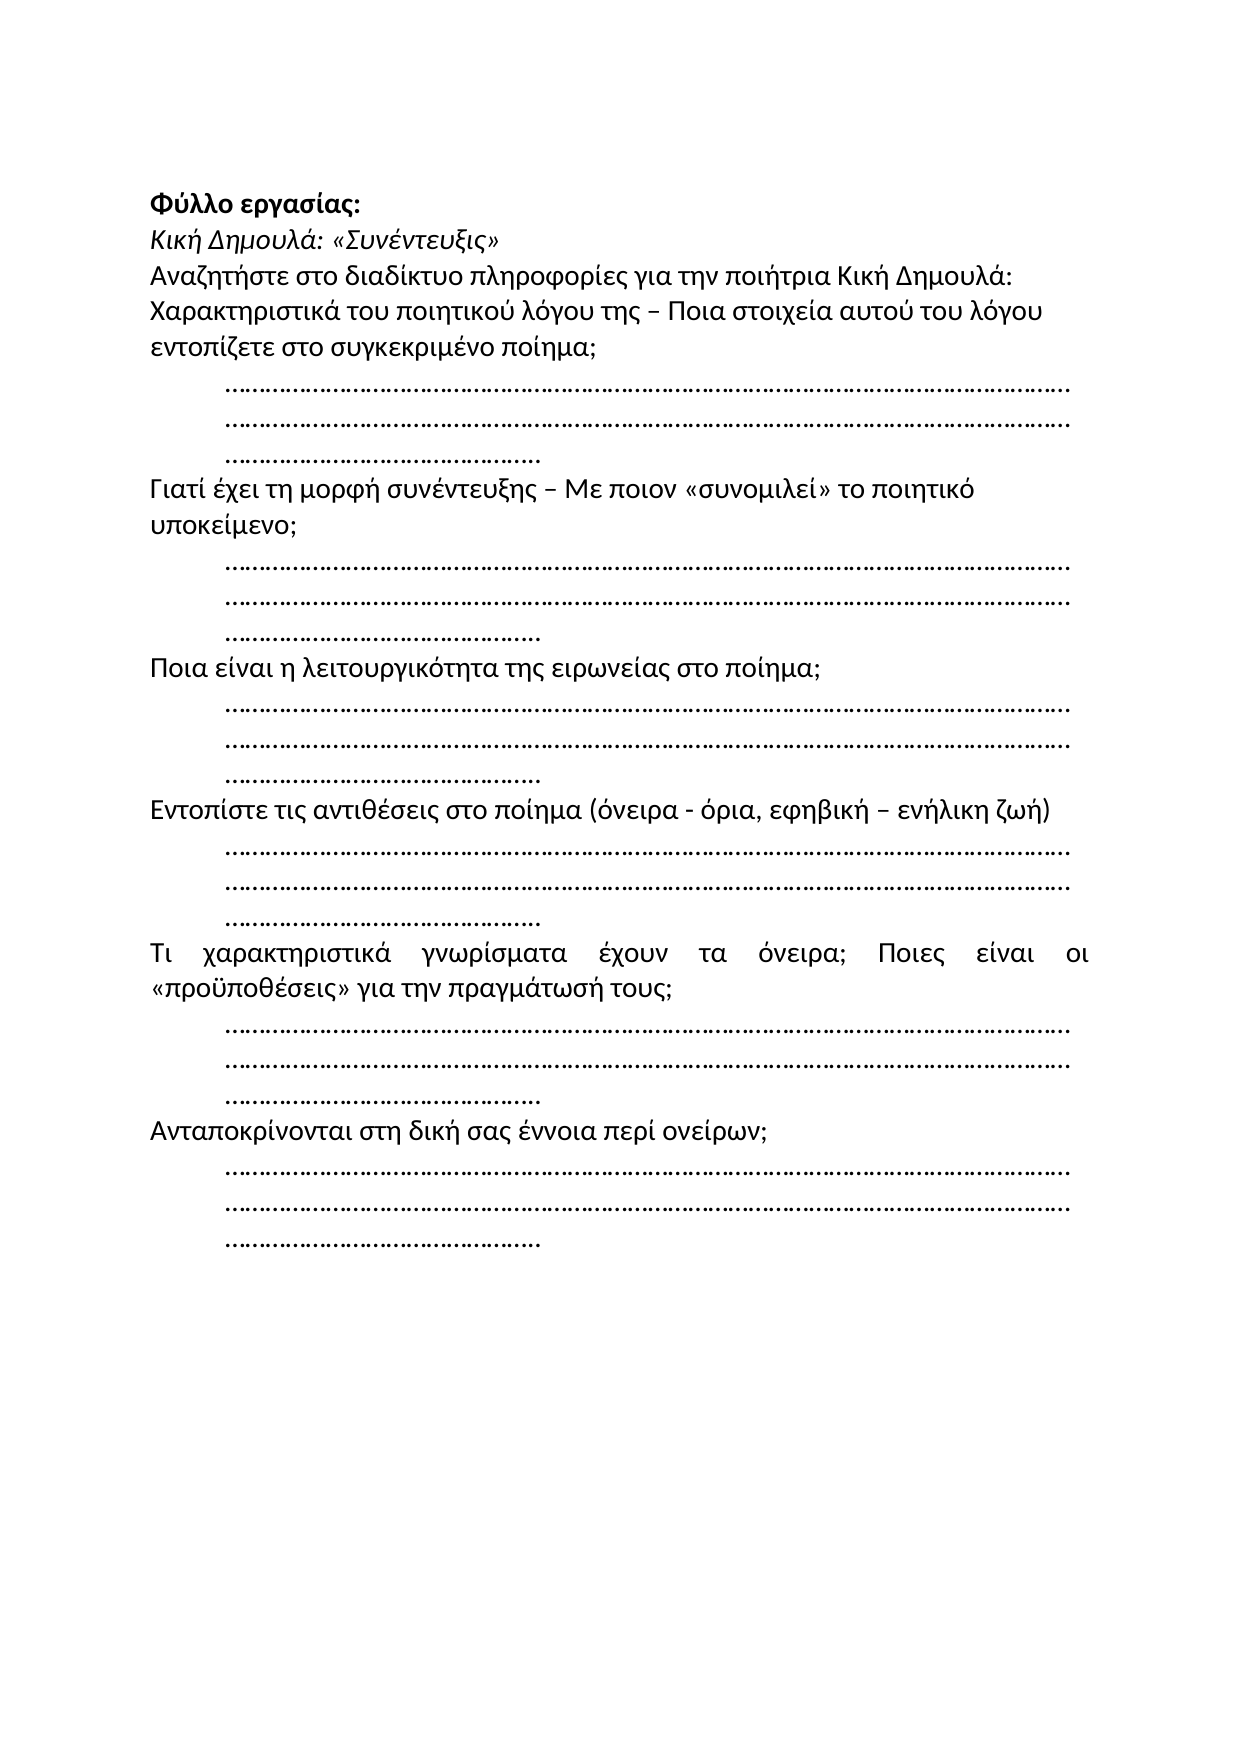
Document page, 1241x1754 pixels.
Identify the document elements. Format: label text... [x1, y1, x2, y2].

text Κική Δημουλά: «Συνέντευξις» [150, 221, 1090, 257]
text ……………………………………………………………………………………………………………………………………………………………………………………………………………………………………………………………………….. [225, 1005, 1090, 1112]
text ……………………………………………………………………………………………………………………………………………………………………………………………………………………………………………………………………….. [225, 542, 1090, 649]
text Ανταποκρίνονται στη δική σας έννοια περί ονείρων; [150, 1112, 1090, 1147]
text Τι χαρακτηριστικά γνωρίσματα έχουν τα όνειρα; Ποιες είναι οι «προϋποθέσεις» για την πραγμάτωσή τους; [150, 934, 1090, 1005]
text Ποια είναι η λειτουργικότητα της ειρωνείας στο ποίημα; [150, 649, 1090, 684]
text Εντοπίστε τις αντιθέσεις στο ποίημα (όνειρα - όρια, εφηβική – ενήλικη ζωή) [150, 791, 1090, 827]
text ……………………………………………………………………………………………………………………………………………………………………………………………………………………………………………………………………….. [225, 827, 1090, 934]
text Χαρακτηριστικά του ποιητικού λόγου της – Ποια στοιχεία αυτού του λόγου εντοπίζετε στο συγκεκριμένο ποίημα; [150, 292, 1090, 364]
text Αναζητήστε στο διαδίκτυο πληροφορίες για την ποιήτρια Κική Δημουλά: [150, 257, 1090, 292]
text Γιατί έχει τη μορφή συνέντευξης – Με ποιον «συνομιλεί» το ποιητικό υποκείμενο; [150, 471, 1090, 542]
text ……………………………………………………………………………………………………………………………………………………………………………………………………………………………………………………………………….. [225, 684, 1090, 791]
text ……………………………………………………………………………………………………………………………………………………………………………………………………………………………………………………………………….. [225, 1147, 1090, 1254]
text ……………………………………………………………………………………………………………………………………………………………………………………………………………………………………………………………………….. [225, 364, 1090, 471]
text Φύλλο εργασίας: [150, 186, 1090, 221]
